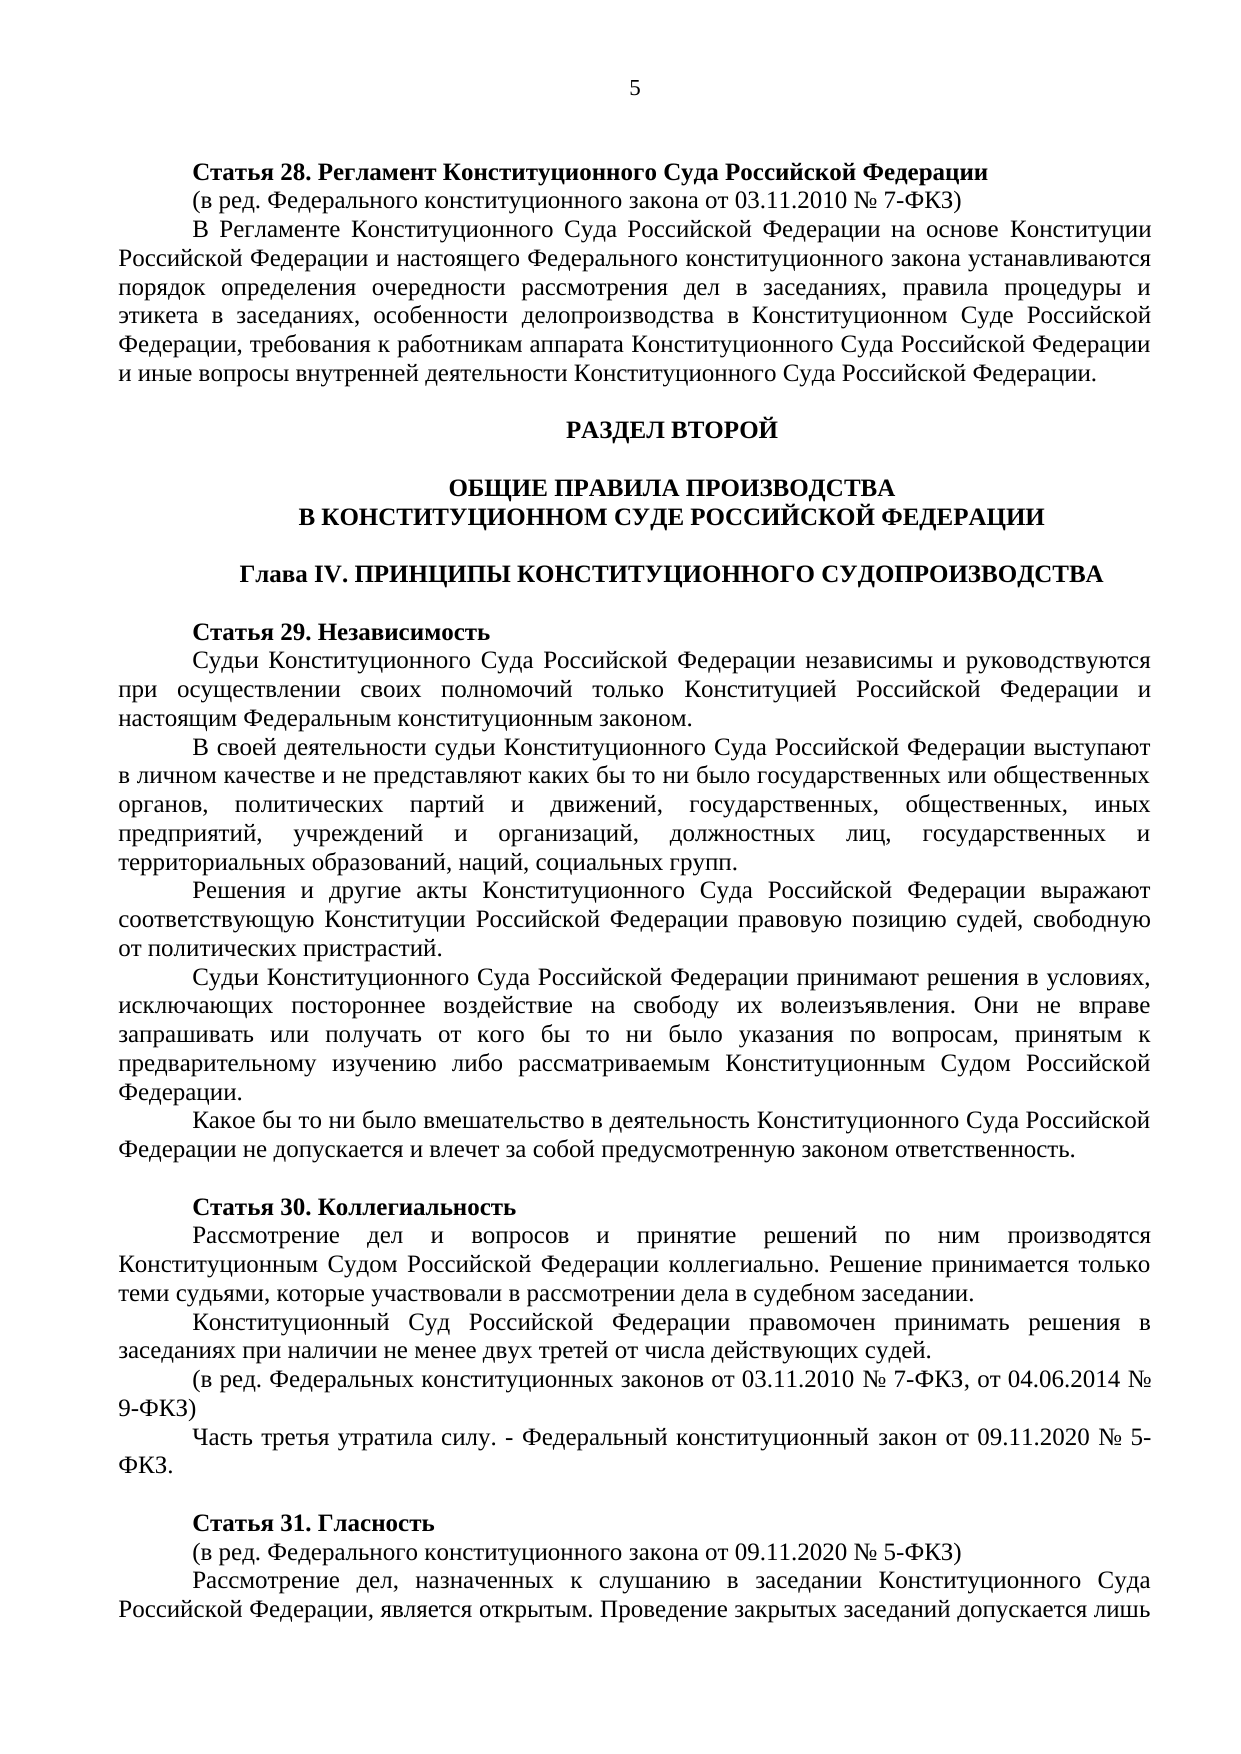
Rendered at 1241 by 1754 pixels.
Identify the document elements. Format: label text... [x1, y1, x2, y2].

text Судьи Конституционного Суда Российской Федерации независимы и руководствуются при осуществлении своих полномочий только Конституцией Российской Федерации и настоящим Федеральным конституционным законом. [118, 646, 1152, 732]
title ОБЩИЕ ПРАВИЛА ПРОИЗВОДСТВА [118, 473, 1152, 502]
text (в ред. Федерального конституционного закона от 03.11.2010 № 7-ФКЗ) [118, 186, 1152, 214]
text Решения и другие акты Конституционного Суда Российской Федерации выражают соответствующую Конституции Российской Федерации правовую позицию судей, свободную от политических пристрастий. [118, 876, 1152, 962]
title В КОНСТИТУЦИОННОМ СУДЕ РОССИЙСКОЙ ФЕДЕРАЦИИ [118, 502, 1152, 531]
title РАЗДЕЛ ВТОРОЙ [118, 416, 1152, 444]
title Статья 30. Коллегиальность [118, 1192, 1152, 1221]
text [118, 1566, 1152, 1623]
text (в ред. Федеральных конституционных законов от 03.11.2010 № 7-ФКЗ, от 04.06.2014 № 9-ФКЗ) [118, 1364, 1152, 1422]
text Часть третья утратила силу. - Федеральный конституционный закон от 09.11.2020 № 5-ФКЗ. [118, 1422, 1152, 1479]
title Статья 31. Гласность [118, 1508, 1152, 1537]
title Глава IV. ПРИНЦИПЫ КОНСТИТУЦИОННОГО СУДОПРОИЗВОДСТВА [118, 559, 1152, 588]
text Рассмотрение дел и вопросов и принятие решений по ним производятся Конституционным Судом Российской Федерации коллегиально. Решение принимается только теми судьями, которые участвовали в рассмотрении дела в судебном заседании. [118, 1221, 1152, 1307]
text Конституционный Суд Российской Федерации правомочен принимать решения в заседаниях при наличии не менее двух третей от числа действующих судей. [118, 1307, 1152, 1364]
text (в ред. Федерального конституционного закона от 09.11.2020 № 5-ФКЗ) [118, 1537, 1152, 1566]
text Какое бы то ни было вмешательство в деятельность Конституционного Суда Российской Федерации не допускается и влечет за собой предусмотренную законом ответственность. [118, 1106, 1152, 1163]
title Статья 28. Регламент Конституционного Суда Российской Федерации [118, 157, 1152, 186]
title Статья 29. Независимость [118, 617, 1152, 646]
text В своей деятельности судьи Конституционного Суда Российской Федерации выступают в личном качестве и не представляют каких бы то ни было государственных или общественных органов, политических партий и движений, государственных, общественных, иных предприятий, учреждений и организаций, должностных лиц, государственных и территориальных образований, наций, социальных групп. [118, 732, 1152, 876]
text В Регламенте Конституционного Суда Российской Федерации на основе Конституции Российской Федерации и настоящего Федерального конституционного закона устанавливаются порядок определения очередности рассмотрения дел в заседаниях, правила процедуры и этикета в заседаниях, особенности делопроизводства в Конституционном Суде Российской Федерации, требования к работникам аппарата Конституционного Суда Российской Федерации и иные вопросы внутренней деятельности Конституционного Суда Российской Федерации. [118, 214, 1152, 387]
text Судьи Конституционного Суда Российской Федерации принимают решения в условиях, исключающих постороннее воздействие на свободу их волеизъявления. Они не вправе запрашивать или получать от кого бы то ни было указания по вопросам, принятым к предварительному изучению либо рассматриваемым Конституционным Судом Российской Федерации. [118, 962, 1152, 1106]
